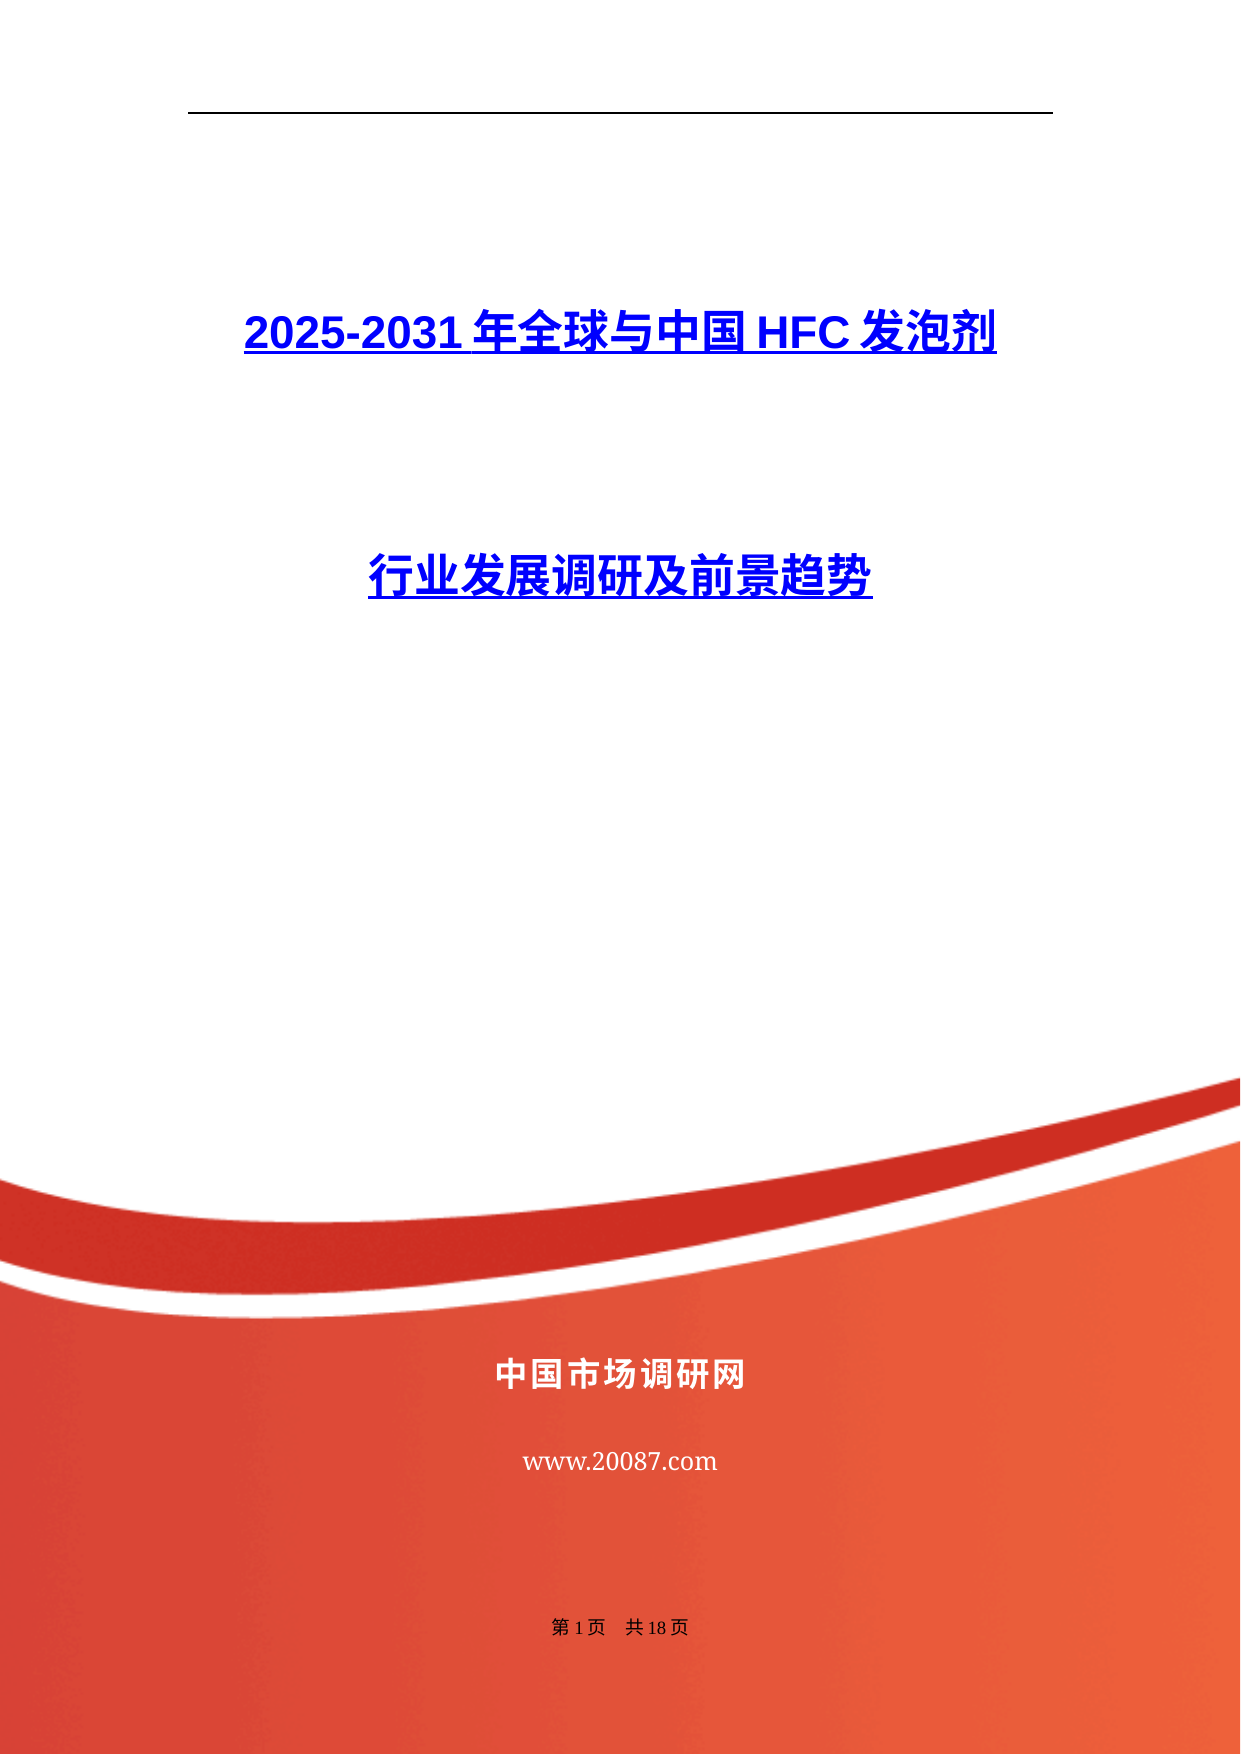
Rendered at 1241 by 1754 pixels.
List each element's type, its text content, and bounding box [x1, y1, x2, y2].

table_header 2025-2031年全球与中国HFC发泡剂行业发展调研及前景趋势 [188, 207, 1053, 773]
subtitle 中国市场调研网 [187, 1339, 1053, 1404]
text www.20087.com [187, 1428, 1053, 1493]
picture [0, 1006, 1241, 1754]
